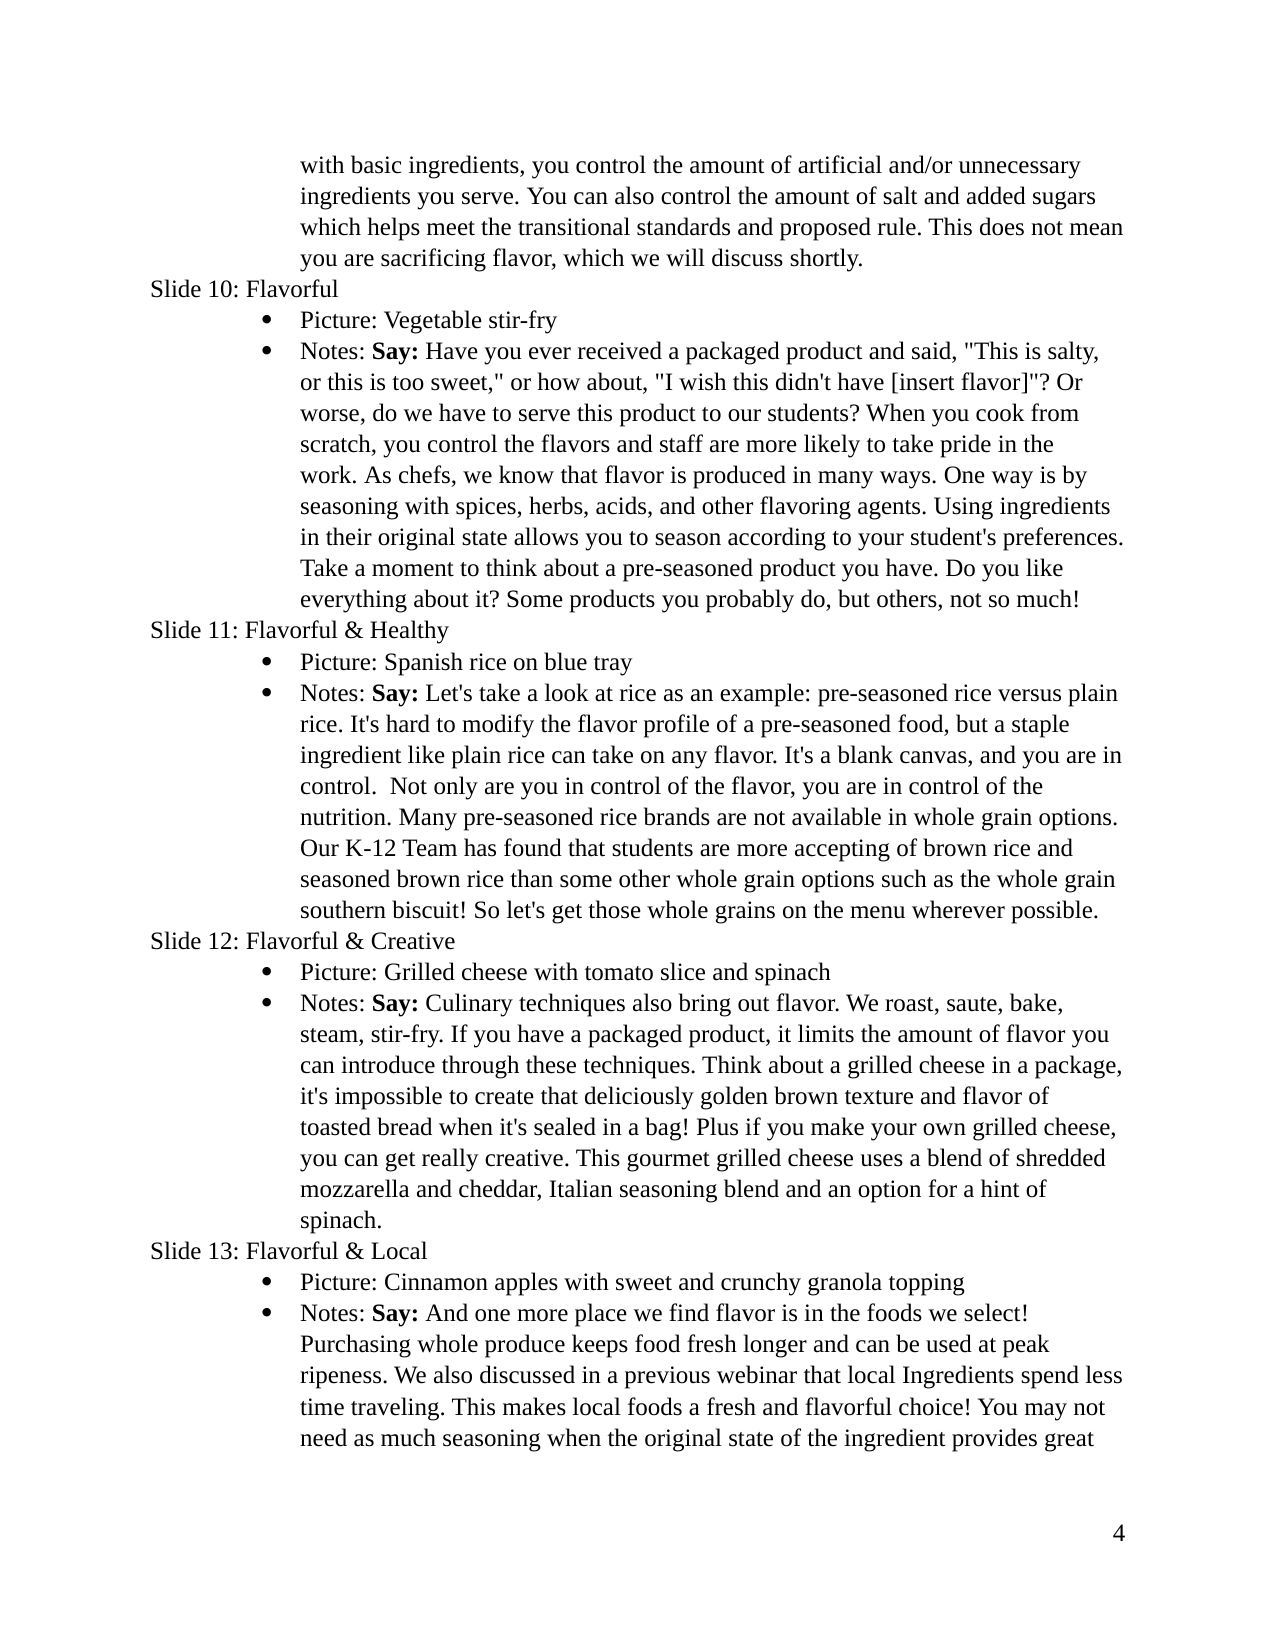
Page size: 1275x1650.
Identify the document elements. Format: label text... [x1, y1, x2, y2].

list Notes: Say: Culinary techniques also bring out flavor. We roast, saute, bake, steam, stir-fry. If you have a packaged product, it limits the amount of flavor you can introduce through these techniques. Think about a grilled cheese in a package, it's impossible to create that deliciously golden brown texture and flavor of toasted bread when it's sealed in a bag! Plus if you make your own grilled cheese, you can get really creative. This gourmet grilled cheese uses a blend of shredded mozzarella and cheddar, Italian seasoning blend and an option for a hint of spinach. [262, 988, 1125, 1234]
list Picture: Spanish rice on blue tray [262, 647, 1125, 675]
text Slide 10: Flavorful [150, 274, 1125, 303]
text Slide 12: Flavorful & Creative [150, 926, 1125, 955]
text Slide 13: Flavorful & Local [150, 1236, 1125, 1265]
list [262, 150, 1125, 272]
list Picture: Vegetable stir-fry [262, 305, 1125, 334]
list Notes: Say: Have you ever received a packaged product and said, "This is salty, or this is too sweet," or how about, "I wish this didn't have [insert flavor]"? Or worse, do we have to serve this product to our students? When you cook from scratch, you control the flavors and staff are more likely to take pride in the work. As chefs, we know that flavor is produced in many ways. One way is by seasoning with spices, herbs, acids, and other flavoring agents. Using ingredients in their original state allows you to season according to your student's preferences. Take a moment to think about a pre-seasoned product you have. Do you like everything about it? Some products you probably do, but others, not so much! [262, 336, 1125, 613]
list Picture: Cinnamon apples with sweet and crunchy granola topping [262, 1267, 1125, 1296]
list Picture: Grilled cheese with tomato slice and spinach [262, 957, 1125, 986]
text Slide 11: Flavorful & Healthy [150, 616, 1125, 644]
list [262, 1298, 1125, 1451]
list Notes: Say: Let's take a look at rice as an example: pre-seasoned rice versus plain rice. It's hard to modify the flavor profile of a pre-seasoned food, but a staple ingredient like plain rice can take on any flavor. It's a blank canvas, and you are in control. Not only are you in control of the flavor, you are in control of the nutrition. Many pre-seasoned rice brands are not available in whole grain options. Our K-12 Team has found that students are more accepting of brown rice and seasoned brown rice than some other whole grain options such as the whole grain southern biscuit! So let's get those whole grains on the menu wherever possible. [262, 678, 1125, 924]
